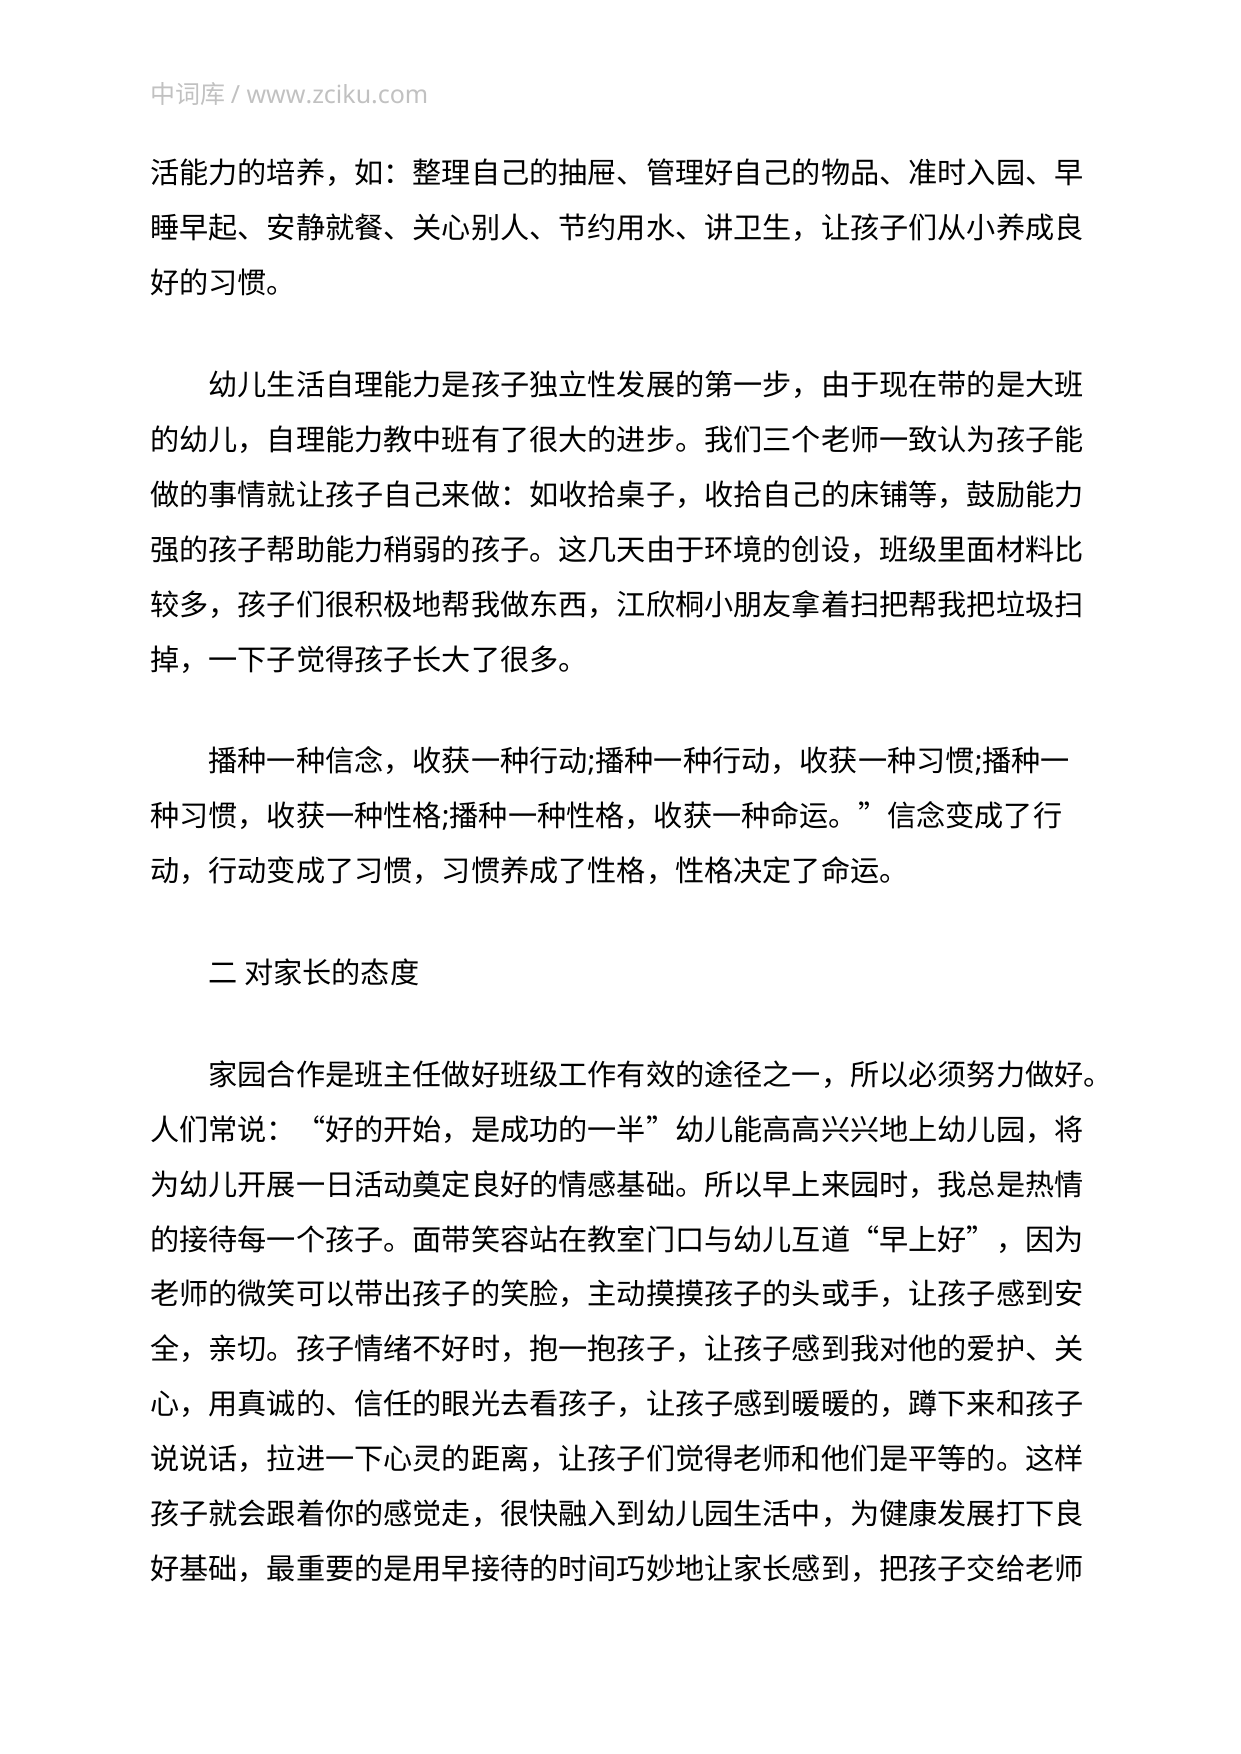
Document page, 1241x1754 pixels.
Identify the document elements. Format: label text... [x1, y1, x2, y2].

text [150, 1051, 1090, 1588]
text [150, 150, 1090, 302]
text 播种一种信念，收获一种行动;播种一种行动，收获一种习惯;播种一种习惯，收获一种性格;播种一种性格，收获一种命运。”信念变成了行动，行动变成了习惯，习惯养成了性格，性格决定了命运。 [150, 738, 1090, 890]
text 幼儿生活自理能力是孩子独立性发展的第一步，由于现在带的是大班的幼儿，自理能力教中班有了很大的进步。我们三个老师一致认为孩子能做的事情就让孩子自己来做：如收拾桌子，收拾自己的床铺等，鼓励能力强的孩子帮助能力稍弱的孩子。这几天由于环境的创设，班级里面材料比较多，孩子们很积极地帮我做东西，江欣桐小朋友拿着扫把帮我把垃圾扫掉，一下子觉得孩子长大了很多。 [150, 362, 1090, 678]
text 二 对家长的态度 [150, 949, 1090, 992]
